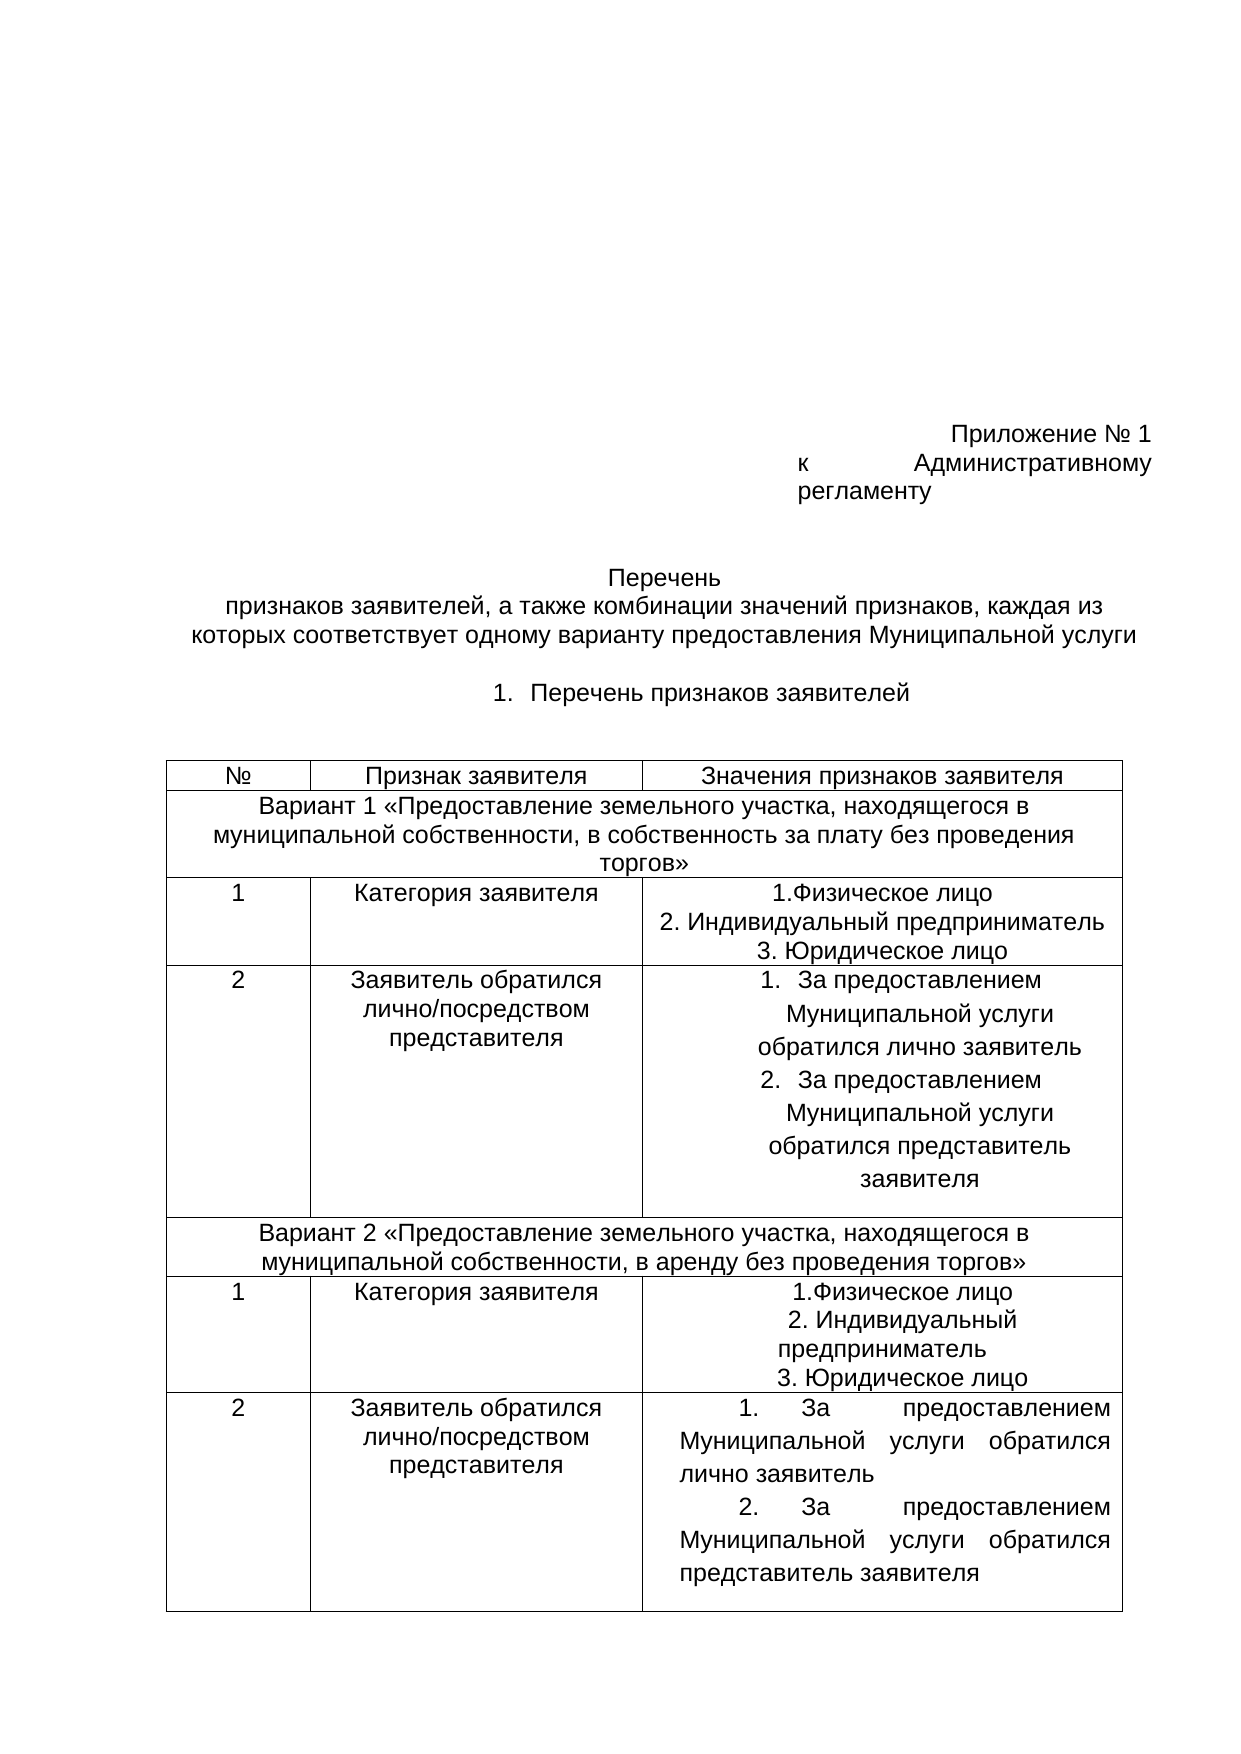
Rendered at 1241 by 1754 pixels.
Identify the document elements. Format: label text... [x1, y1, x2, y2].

text Перечень [177, 562, 1152, 591]
table_cell Вариант 2 «Предоставление земельного участка, находящегося в муниципальной собственности, в аренду без проведения торгов» [167, 1218, 1122, 1276]
text к Административному регламенту [797, 447, 1152, 505]
table_cell Вариант 1 «Предоставление земельного участка, находящегося в муниципальной собственности, в собственность за плату без проведения торгов» [167, 791, 1122, 877]
table_cell Заявитель обратился лично/посредством представителя [311, 1393, 642, 1611]
text Приложение № 1 [177, 419, 1152, 447]
table_cell За предоставлением Муниципальной услуги обратился лично заявитель За предоставлением Муниципальной услуги обратился представитель заявителя [643, 966, 1122, 1217]
table_cell Категория заявителя [311, 1277, 642, 1392]
table_cell 2 [167, 966, 310, 1217]
table_cell За предоставлением Муниципальной услуги обратился лично заявитель За предоставлением Муниципальной услуги обратился представитель заявителя [643, 1393, 1122, 1611]
table_cell 2 [167, 1393, 310, 1611]
table_cell 1 [167, 1277, 310, 1392]
table_cell Категория заявителя [311, 878, 642, 964]
table_header Признак заявителя [311, 761, 642, 790]
table_header № [167, 761, 310, 790]
list Перечень признаков заявителей [251, 677, 1152, 706]
table_cell Заявитель обратился лично/посредством представителя [311, 966, 642, 1217]
table_cell 1 [167, 878, 310, 964]
table_cell 1.Физическое лицо 2. Индивидуальный предприниматель 3. Юридическое лицо [643, 878, 1122, 964]
table_header Значения признаков заявителя [643, 761, 1122, 790]
table_cell 1.Физическое лицо 2. Индивидуальный предприниматель 3. Юридическое лицо [643, 1277, 1122, 1392]
text признаков заявителей, а также комбинации значений признаков, каждая из которых соответствует одному варианту предоставления Муниципальной услуги [177, 591, 1152, 649]
